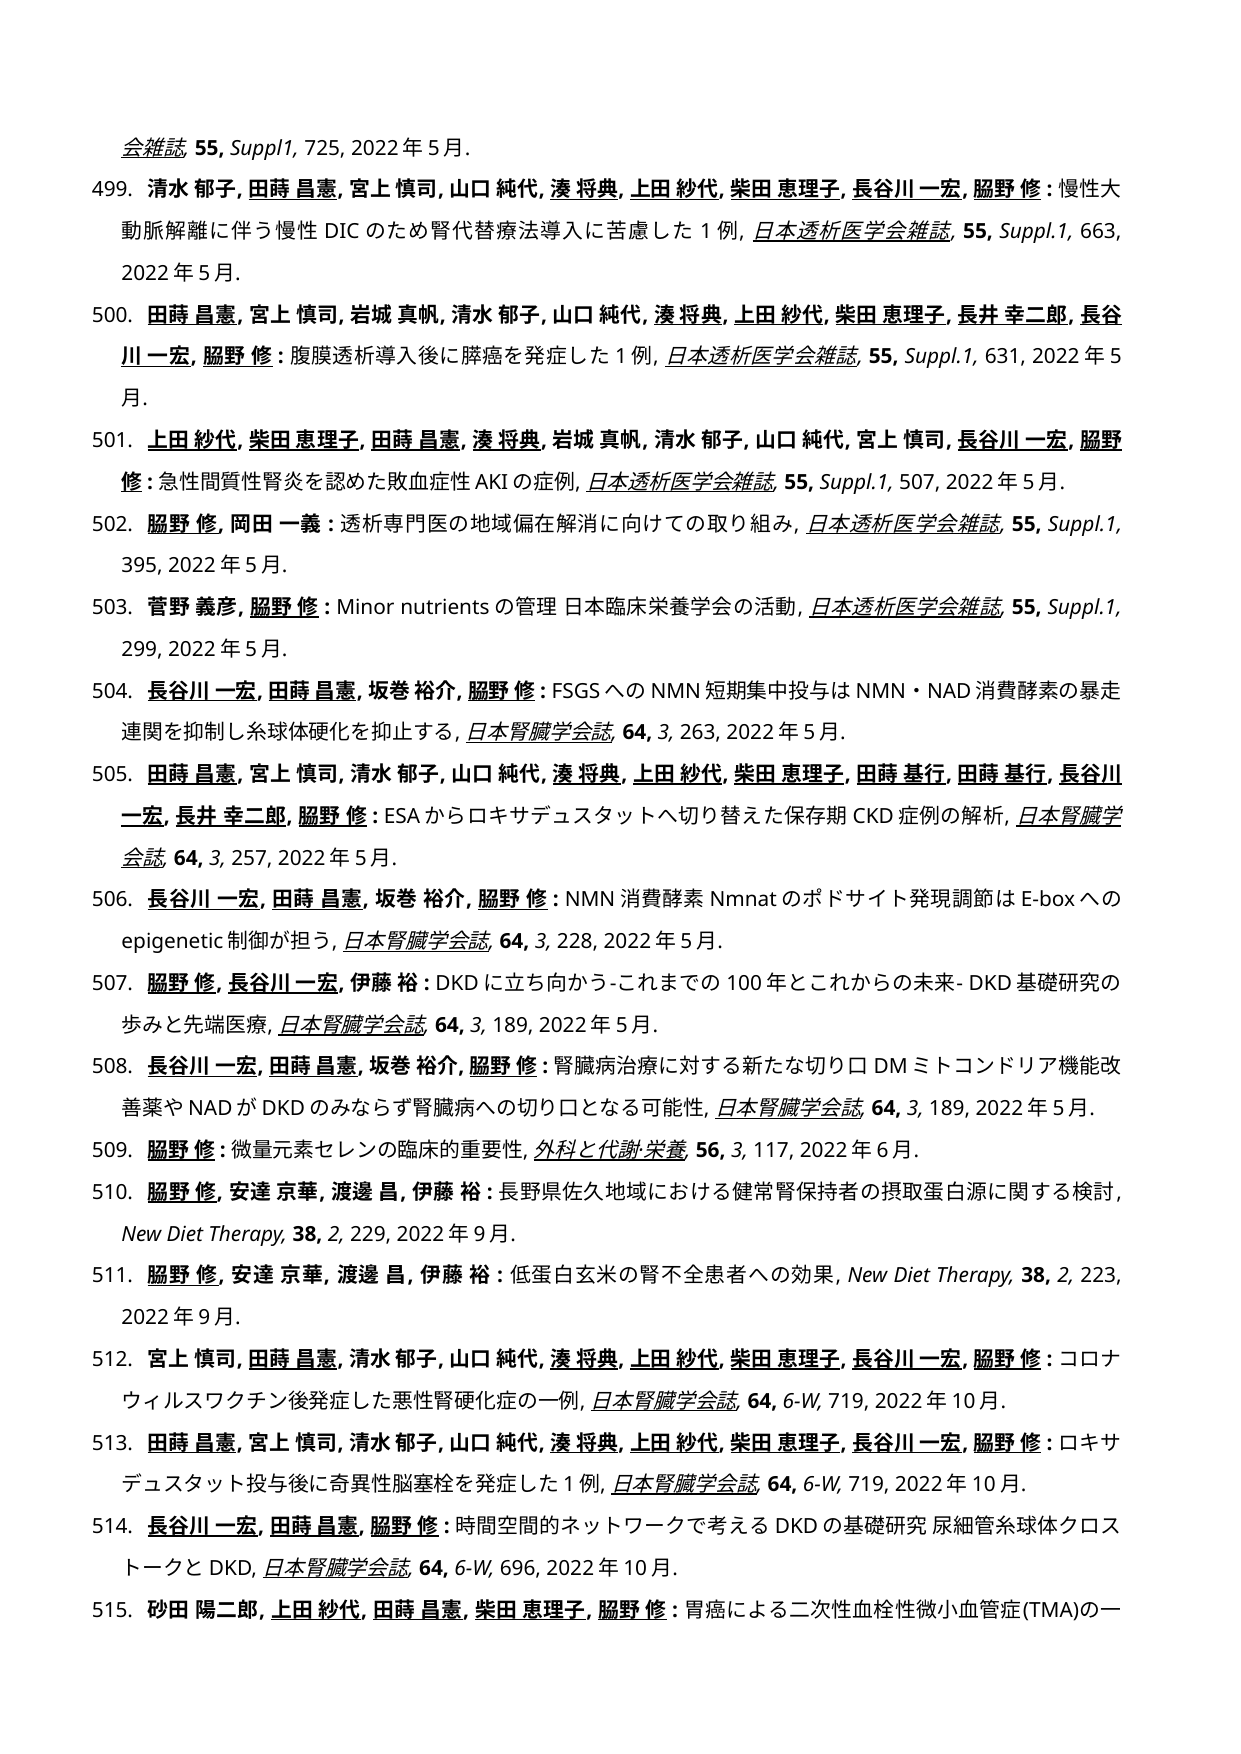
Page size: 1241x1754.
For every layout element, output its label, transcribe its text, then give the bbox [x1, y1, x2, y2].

list 田蒔 昌憲, 宮上 慎司, 清水 郁子, 山口 純代, 湊 将典, 上田 紗代, 柴田 恵理子, 田蒔 基行, 田蒔 基行, 長谷川 一宏, 長井 幸二郎, 𦚰野 修 : ESAからロキサデュスタットへ切り替えた保存期CKD症例の解析, 日本腎臓学会誌, 64, 3, 257, 2022年5月. [92, 752, 1122, 877]
list 𦚰野 修 : 微量元素セレンの臨床的重要性, 外科と代謝·栄養, 56, 3, 117, 2022年6月. [92, 1128, 1122, 1169]
list 田蒔 昌憲, 宮上 慎司, 清水 郁子, 山口 純代, 湊 将典, 上田 紗代, 柴田 恵理子, 長谷川 一宏, 𦚰野 修 : ロキサデュスタット投与後に奇異性脳塞栓を発症した1例, 日本腎臓学会誌, 64, 6-W, 719, 2022年10月. [92, 1420, 1122, 1503]
list 𦚰野 修, 岡田 一義 : 透析専門医の地域偏在解消に向けての取り組み, 日本透析医学会雑誌, 55, Suppl.1, 395, 2022年5月. [92, 501, 1122, 584]
list 菅野 義彦, 𦚰野 修 : Minor nutrientsの管理 日本臨床栄養学会の活動, 日本透析医学会雑誌, 55, Suppl.1, 299, 2022年5月. [92, 584, 1122, 668]
list 𦚰野 修, 安達 京華, 渡邊 昌, 伊藤 裕 : 長野県佐久地域における健常腎保持者の摂取蛋白源に関する検討, New Diet Therapy, 38, 2, 229, 2022年9月. [92, 1169, 1122, 1253]
list 長谷川 一宏, 田蒔 昌憲, 坂巻 裕介, 𦚰野 修 : NMN消費酵素Nmnatのポドサイト発現調節はE-boxへのepigenetic制御が担う, 日本腎臓学会誌, 64, 3, 228, 2022年5月. [92, 877, 1122, 961]
list 長谷川 一宏, 田蒔 昌憲, 𦚰野 修 : 時間空間的ネットワークで考えるDKDの基礎研究 尿細管糸球体クロストークとDKD, 日本腎臓学会誌, 64, 6-W, 696, 2022年10月. [92, 1503, 1122, 1587]
list 上田 紗代, 柴田 恵理子, 田蒔 昌憲, 湊 将典, 岩城 真帆, 清水 郁子, 山口 純代, 宮上 慎司, 長谷川 一宏, 𦚰野 修 : 急性間質性腎炎を認めた敗血症性AKIの症例, 日本透析医学会雑誌, 55, Suppl.1, 507, 2022年5月. [92, 417, 1122, 501]
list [92, 1587, 1122, 1629]
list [92, 125, 1122, 167]
list 宮上 慎司, 田蒔 昌憲, 清水 郁子, 山口 純代, 湊 将典, 上田 紗代, 柴田 恵理子, 長谷川 一宏, 𦚰野 修 : コロナウィルスワクチン後発症した悪性腎硬化症の一例, 日本腎臓学会誌, 64, 6-W, 719, 2022年10月. [92, 1336, 1122, 1420]
list 𦚰野 修, 長谷川 一宏, 伊藤 裕 : DKDに立ち向かう-これまでの100年とこれからの未来- DKD基礎研究の歩みと先端医療, 日本腎臓学会誌, 64, 3, 189, 2022年5月. [92, 961, 1122, 1044]
list 長谷川 一宏, 田蒔 昌憲, 坂巻 裕介, 𦚰野 修 : 腎臓病治療に対する新たな切り口 DMミトコンドリア機能改善薬やNADがDKDのみならず腎臓病への切り口となる可能性, 日本腎臓学会誌, 64, 3, 189, 2022年5月. [92, 1044, 1122, 1128]
list 𦚰野 修, 安達 京華, 渡邊 昌, 伊藤 裕 : 低蛋白玄米の腎不全患者への効果, New Diet Therapy, 38, 2, 223, 2022年9月. [92, 1253, 1122, 1336]
list 田蒔 昌憲, 宮上 慎司, 岩城 真帆, 清水 郁子, 山口 純代, 湊 将典, 上田 紗代, 柴田 恵理子, 長井 幸二郎, 長谷川 一宏, 𦚰野 修 : 腹膜透析導入後に膵癌を発症した1例, 日本透析医学会雑誌, 55, Suppl.1, 631, 2022年5月. [92, 292, 1122, 417]
list 長谷川 一宏, 田蒔 昌憲, 坂巻 裕介, 𦚰野 修 : FSGSへのNMN短期集中投与はNMN・NAD消費酵素の暴走連関を抑制し糸球体硬化を抑止する, 日本腎臓学会誌, 64, 3, 263, 2022年5月. [92, 668, 1122, 752]
list 清水 郁子, 田蒔 昌憲, 宮上 慎司, 山口 純代, 湊 将典, 上田 紗代, 柴田 恵理子, 長谷川 一宏, 𦚰野 修 : 慢性大動脈解離に伴う慢性DICのため腎代替療法導入に苦慮した1例, 日本透析医学会雑誌, 55, Suppl.1, 663, 2022年5月. [92, 167, 1122, 292]
